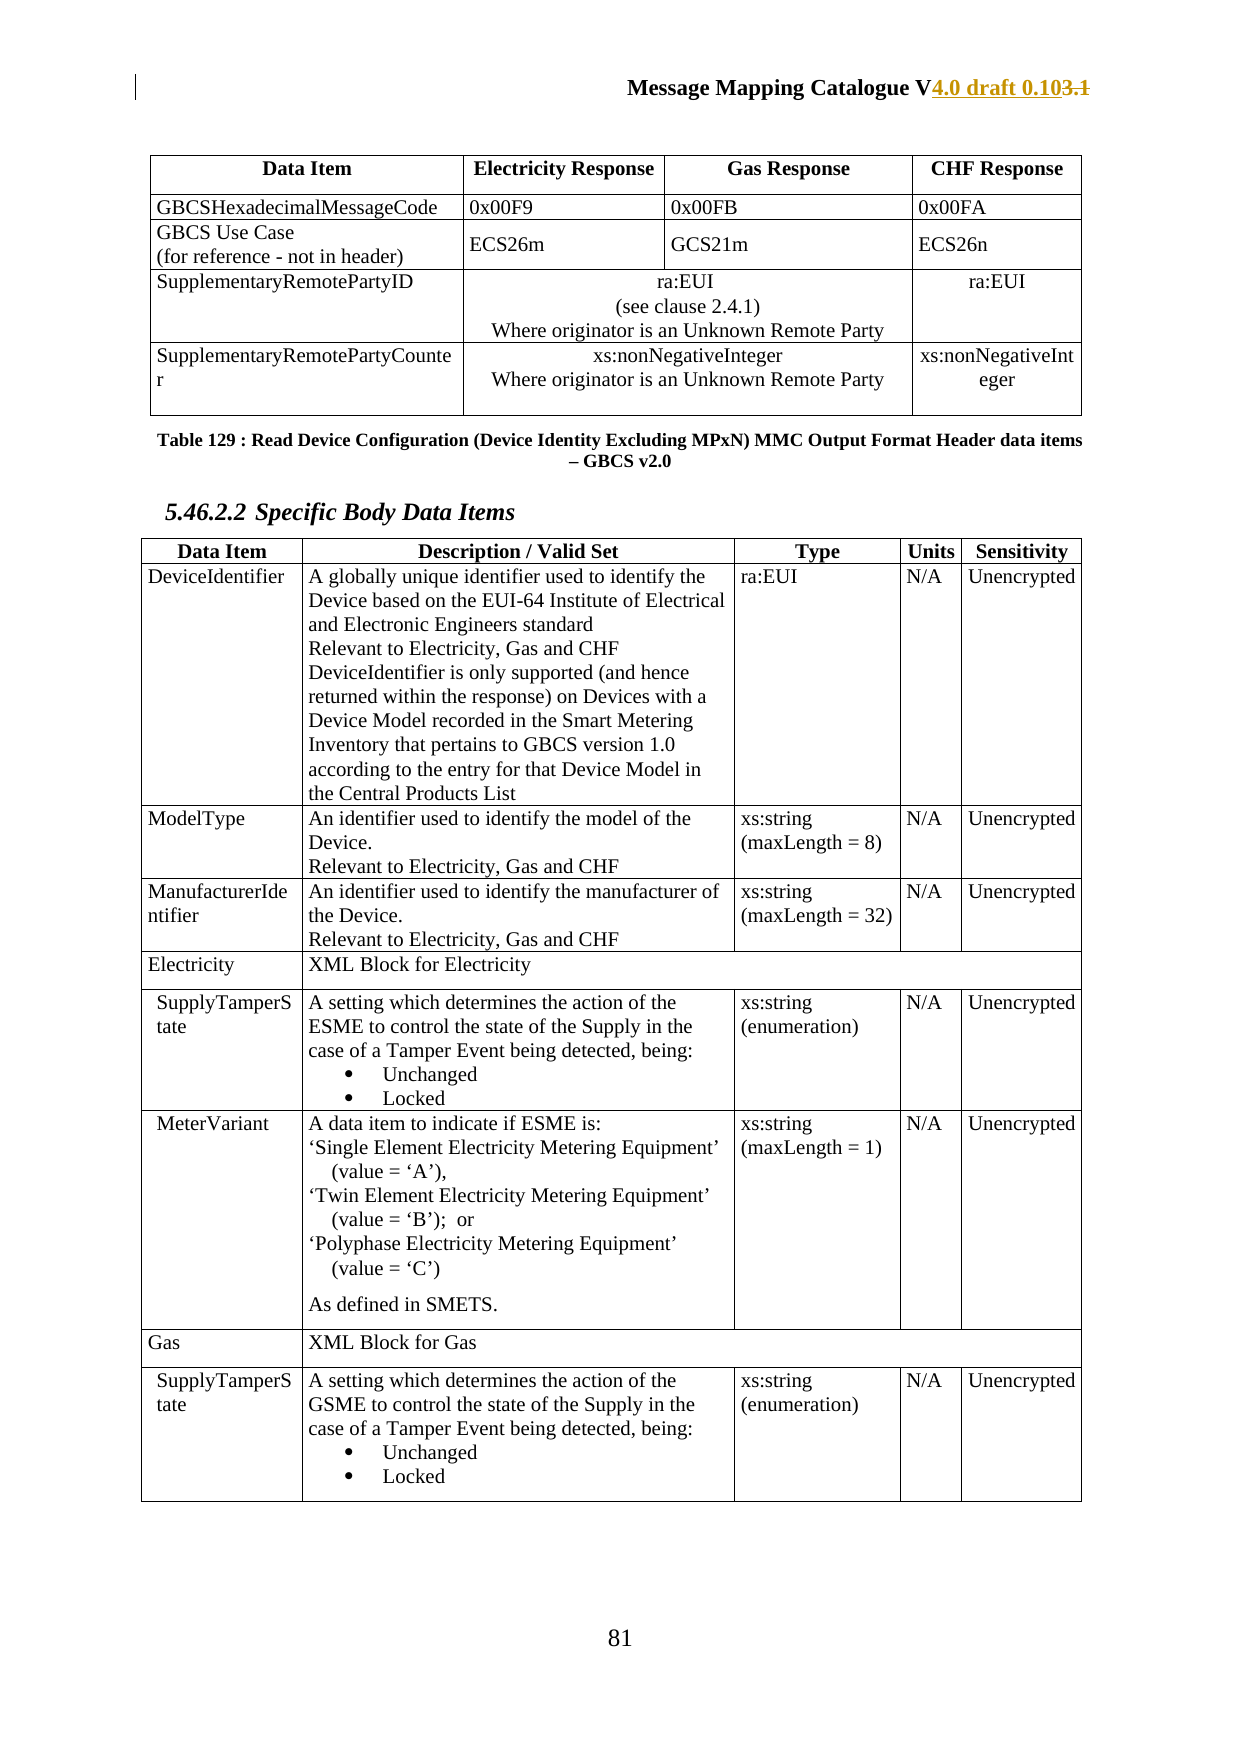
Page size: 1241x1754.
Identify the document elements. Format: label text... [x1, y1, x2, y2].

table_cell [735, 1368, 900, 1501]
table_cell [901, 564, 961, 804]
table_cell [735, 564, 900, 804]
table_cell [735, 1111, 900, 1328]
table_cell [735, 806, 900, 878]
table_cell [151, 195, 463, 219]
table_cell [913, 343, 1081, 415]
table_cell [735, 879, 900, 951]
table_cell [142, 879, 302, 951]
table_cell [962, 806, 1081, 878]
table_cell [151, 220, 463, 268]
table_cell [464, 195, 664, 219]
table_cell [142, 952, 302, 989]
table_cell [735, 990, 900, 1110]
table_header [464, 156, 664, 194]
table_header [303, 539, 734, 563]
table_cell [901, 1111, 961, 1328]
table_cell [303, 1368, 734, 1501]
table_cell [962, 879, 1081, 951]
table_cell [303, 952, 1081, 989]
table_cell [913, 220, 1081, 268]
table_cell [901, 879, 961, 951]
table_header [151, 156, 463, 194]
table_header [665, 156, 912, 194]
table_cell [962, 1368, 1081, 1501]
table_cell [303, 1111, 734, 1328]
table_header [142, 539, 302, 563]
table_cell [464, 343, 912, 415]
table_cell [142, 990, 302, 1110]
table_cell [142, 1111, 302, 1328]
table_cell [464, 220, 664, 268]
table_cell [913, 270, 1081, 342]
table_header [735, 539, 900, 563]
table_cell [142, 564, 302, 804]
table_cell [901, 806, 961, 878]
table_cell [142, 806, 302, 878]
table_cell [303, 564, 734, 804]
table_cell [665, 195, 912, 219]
subtitle Specific Body Data Items [165, 497, 1090, 525]
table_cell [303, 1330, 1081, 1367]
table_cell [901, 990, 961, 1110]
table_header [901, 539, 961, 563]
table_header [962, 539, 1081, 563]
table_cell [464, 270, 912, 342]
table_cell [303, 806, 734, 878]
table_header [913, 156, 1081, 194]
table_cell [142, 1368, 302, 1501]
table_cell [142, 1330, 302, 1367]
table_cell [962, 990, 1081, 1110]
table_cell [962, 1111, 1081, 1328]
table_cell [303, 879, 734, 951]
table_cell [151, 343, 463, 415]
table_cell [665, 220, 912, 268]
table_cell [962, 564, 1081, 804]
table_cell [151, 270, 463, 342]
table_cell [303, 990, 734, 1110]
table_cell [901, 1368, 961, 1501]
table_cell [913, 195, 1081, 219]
